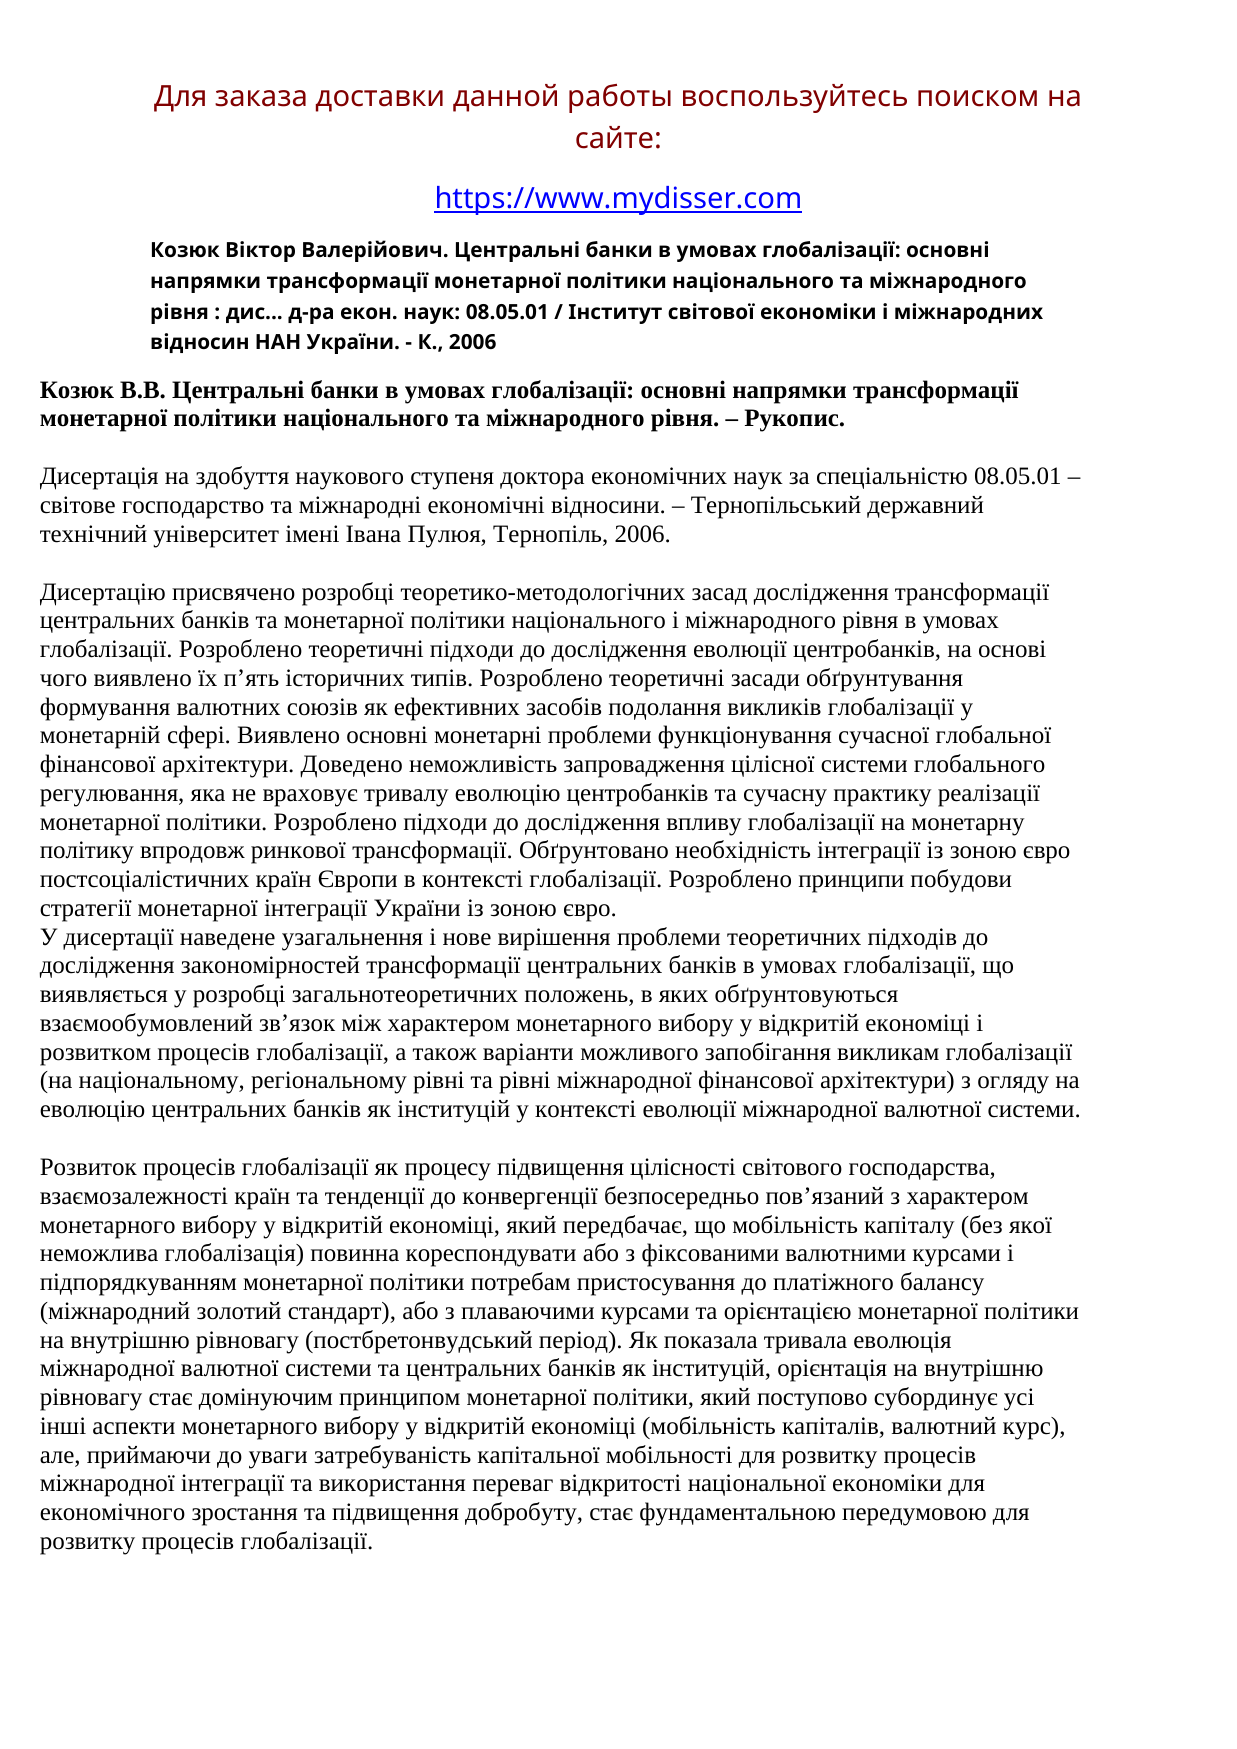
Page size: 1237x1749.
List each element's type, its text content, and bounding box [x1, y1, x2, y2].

text Козюк Віктор Валерійович. Центральні банки в умовах глобалізації: основні напрямки трансформації монетарної політики національного та міжнародного рівня : дис... д-ра екон. наук: 08.05.01 / Інститут світової економіки і міжнародних відносин НАН України. - К., 2006 [150, 236, 1086, 356]
table_cell [40, 922, 1086, 1584]
table_header [40, 375, 1086, 922]
